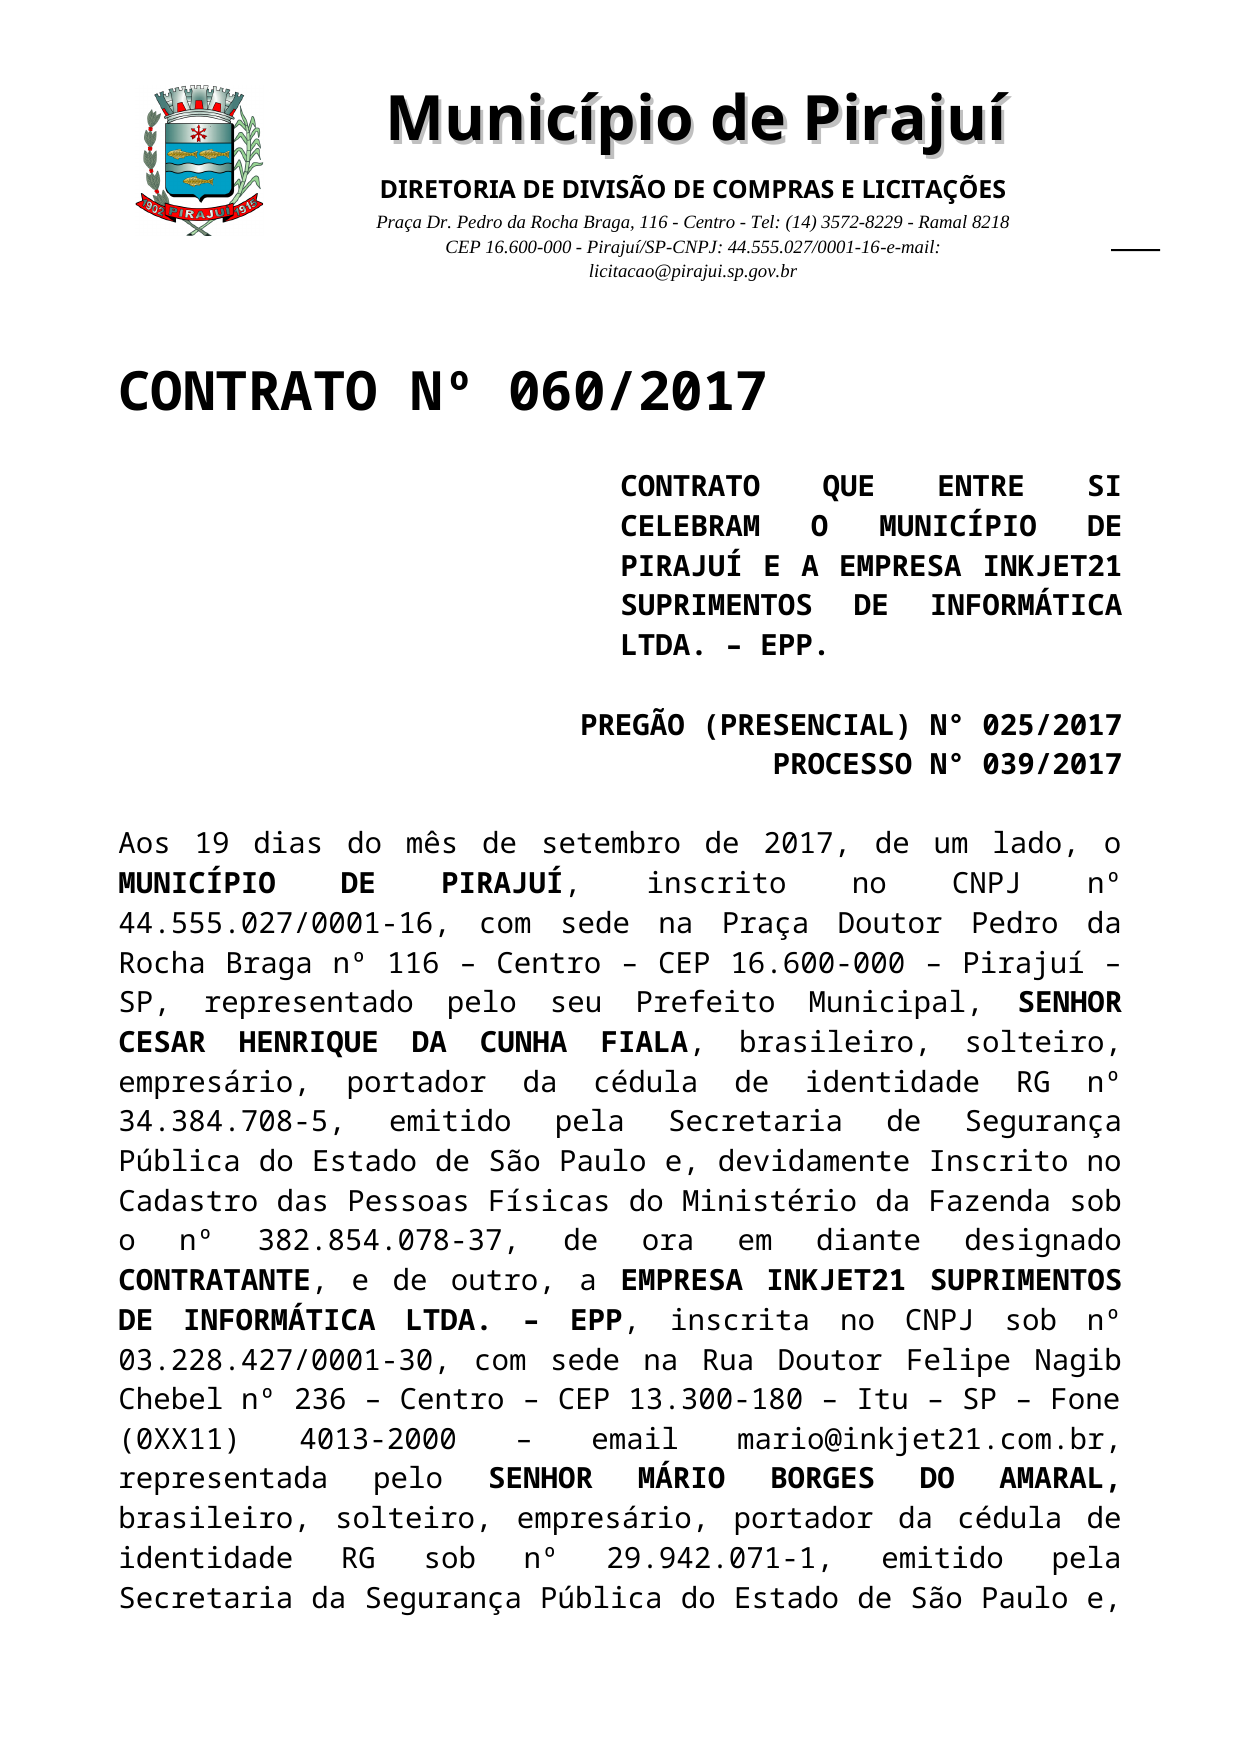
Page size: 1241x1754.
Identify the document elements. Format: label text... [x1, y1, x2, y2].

picture [135, 85, 264, 236]
text PREGÃO (PRESENCIAL) N° 025/2017 [118, 704, 1122, 743]
text CONTRATO QUE ENTRE SI CELEBRAM O MUNICÍPIO DE PIRAJUÍ E A EMPRESA INKJET21 SUPRIMENTOS DE INFORMÁTICA LTDA. – EPP. [620, 466, 1122, 664]
text PROCESSO N° 039/2017 [118, 743, 1122, 783]
text CONTRATO Nº 060/2017 [118, 352, 1122, 426]
